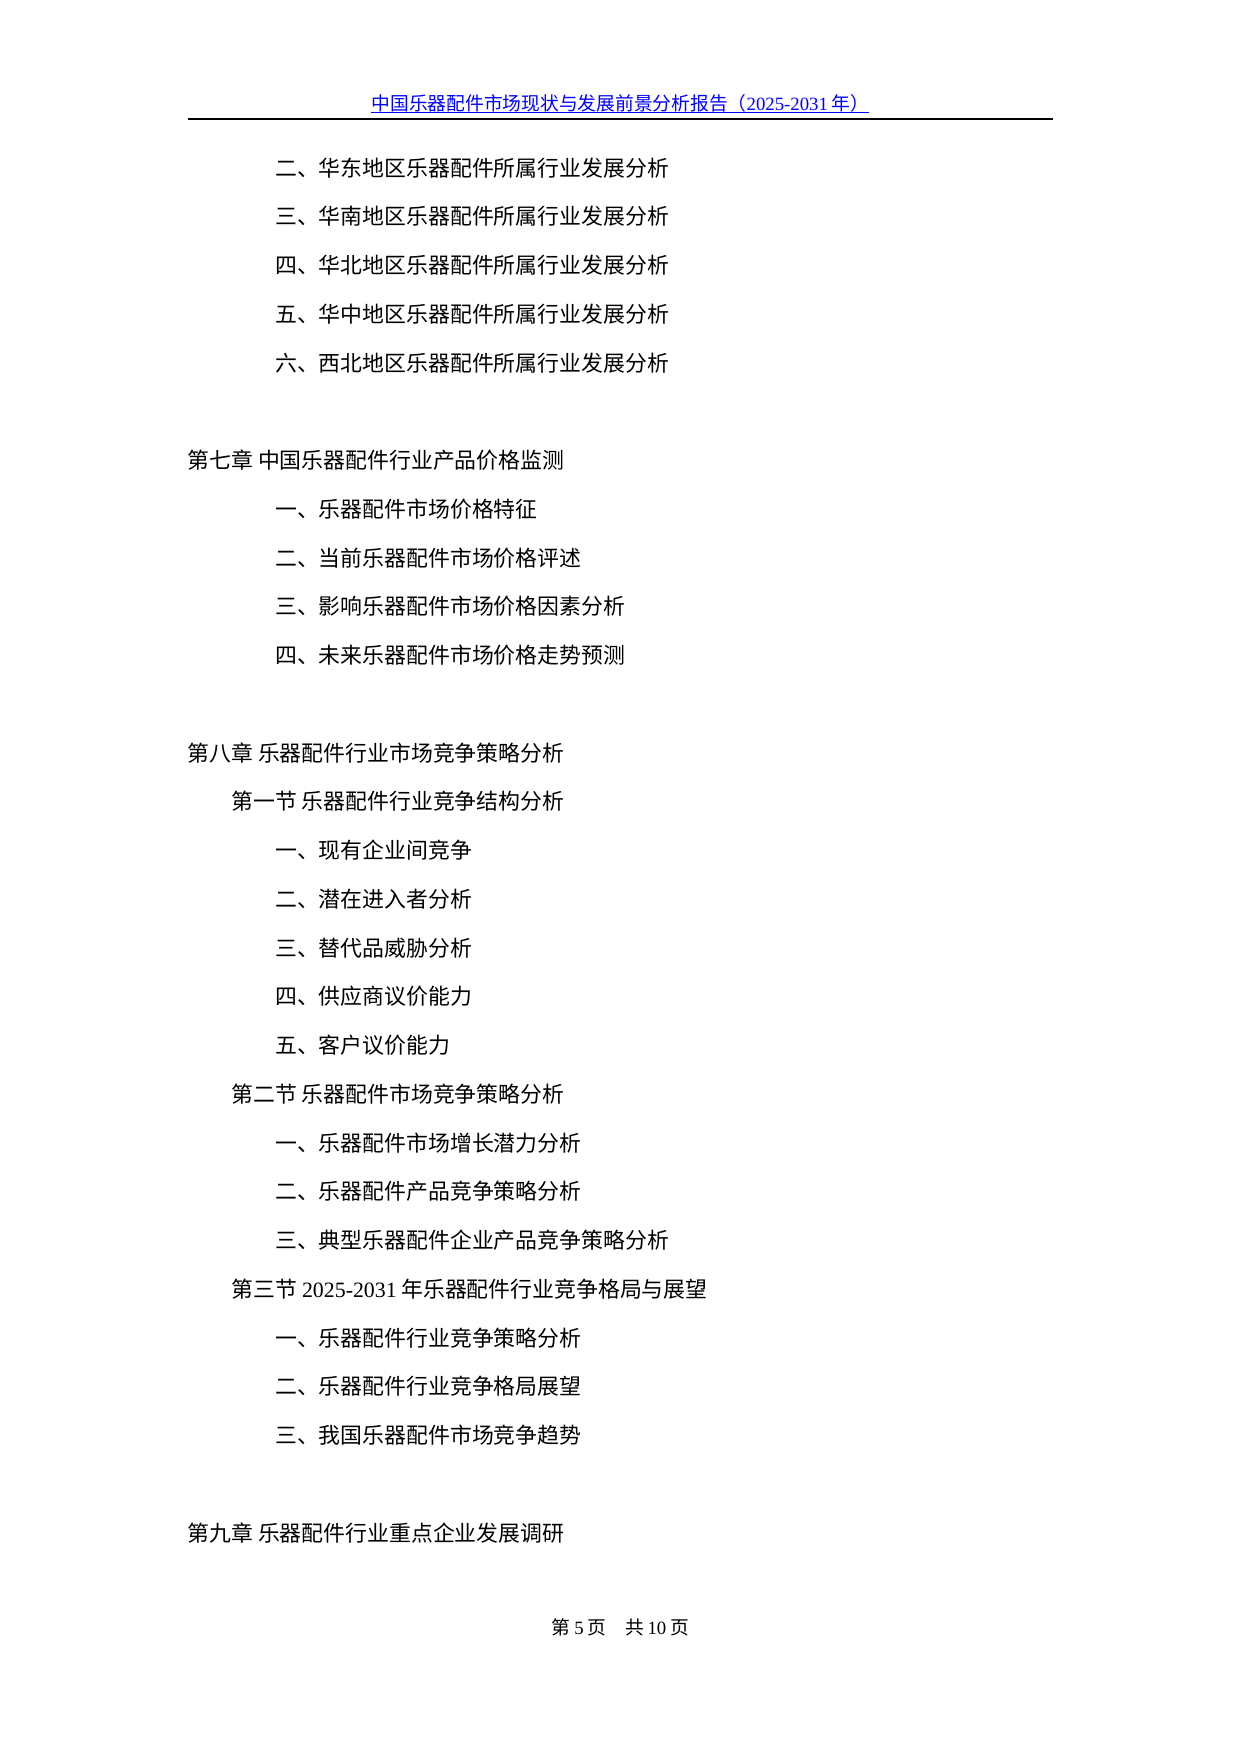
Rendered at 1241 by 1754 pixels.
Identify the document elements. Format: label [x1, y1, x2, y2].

text [187, 150, 1053, 1548]
